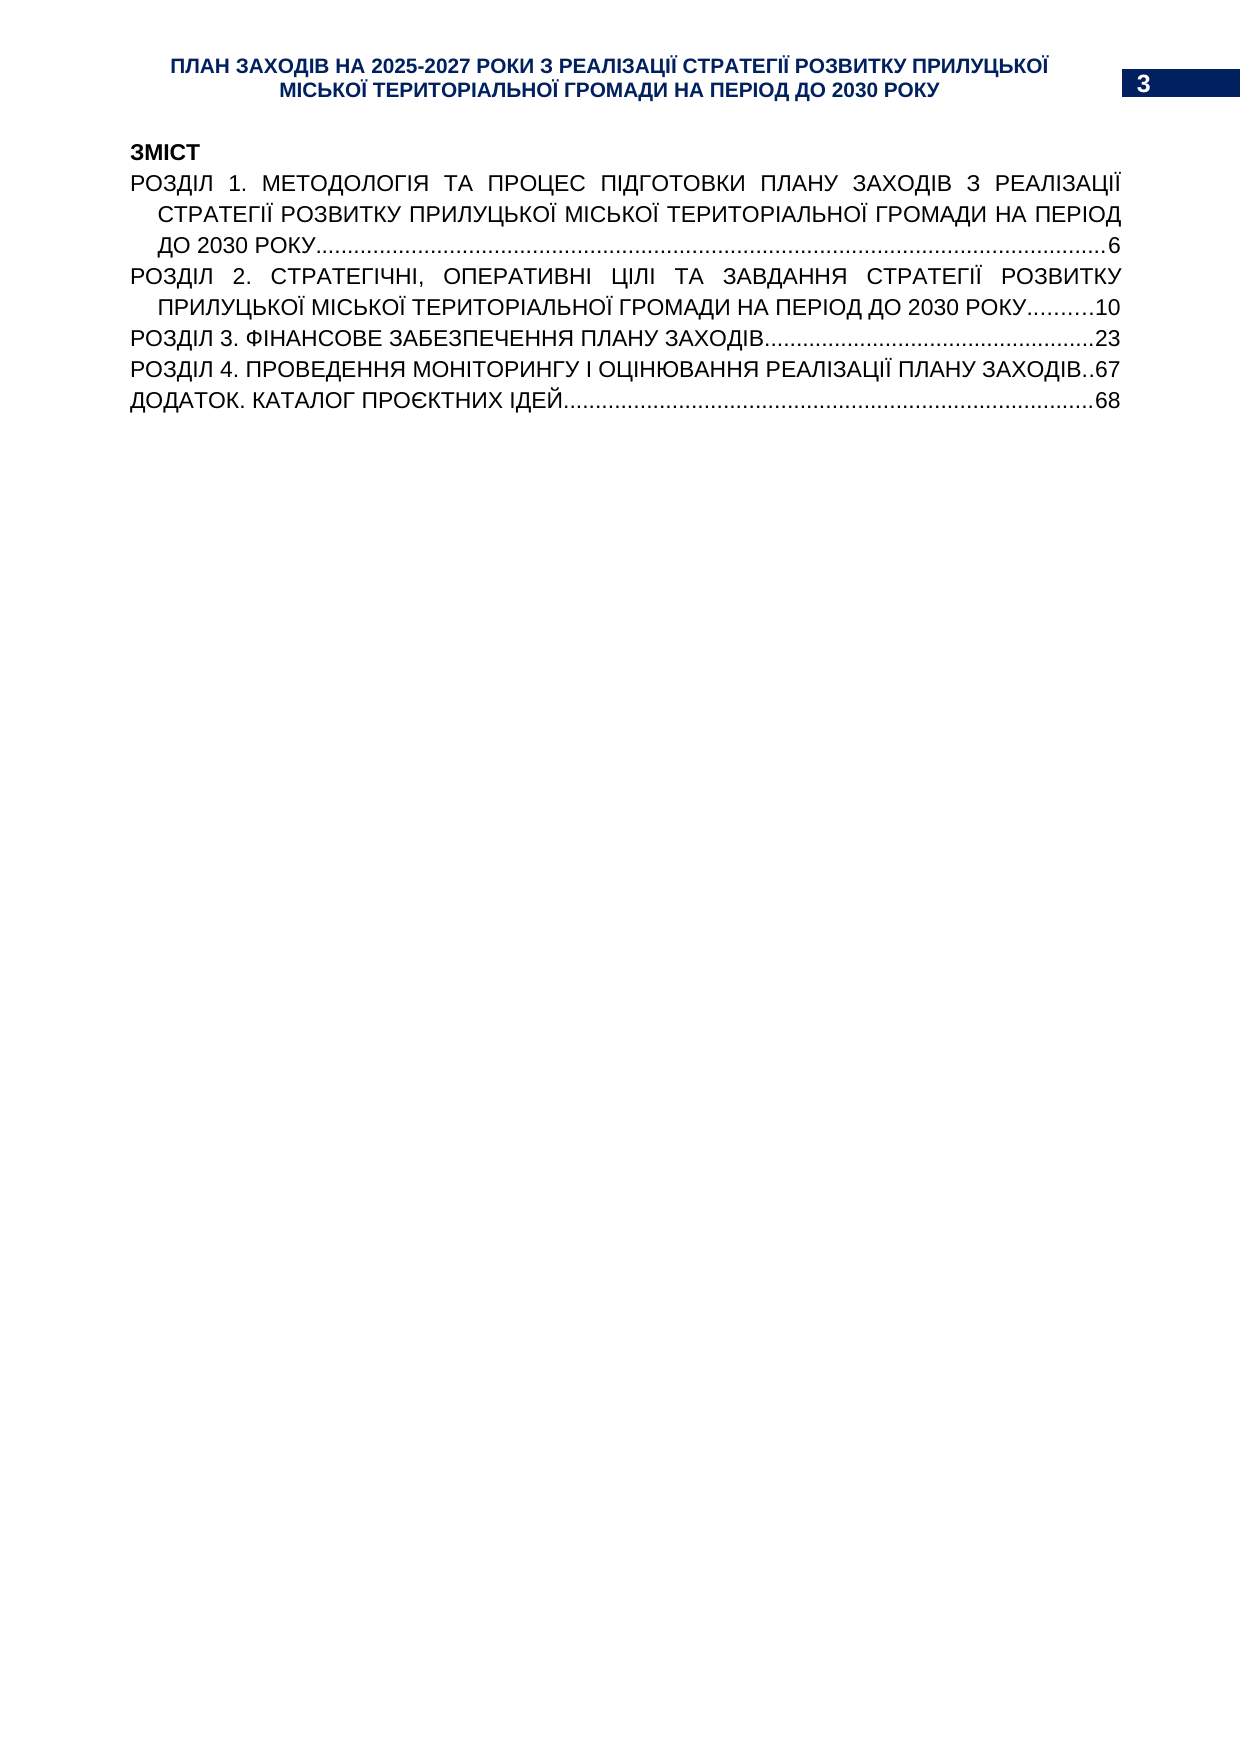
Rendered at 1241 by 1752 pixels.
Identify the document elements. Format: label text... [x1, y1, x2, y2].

text ЗМІСТ [130, 136, 1122, 167]
text РОЗДІЛ 2. СТРАТЕГІЧНІ, ОПЕРАТИВНІ ЦІЛІ ТА ЗАВДАННЯ СТРАТЕГІЇ РОЗВИТКУ ПРИЛУЦЬКОЇ МІСЬКОЇ ТЕРИТОРІАЛЬНОЇ ГРОМАДИ НА ПЕРІОД ДО 2030 РОКУ. 10 [130, 260, 1122, 322]
text РОЗДІЛ 1. МЕТОДОЛОГІЯ ТА ПРОЦЕС ПІДГОТОВКИ ПЛАНУ ЗАХОДІВ З РЕАЛІЗАЦІЇ СТРАТЕГІЇ РОЗВИТКУ ПРИЛУЦЬКОЇ МІСЬКОЇ ТЕРИТОРІАЛЬНОЇ ГРОМАДИ НА ПЕРІОД ДО 2030 РОКУ. 6 [130, 167, 1122, 260]
text РОЗДІЛ 4. ПРОВЕДЕННЯ МОНІТОРИНГУ І ОЦІНЮВАННЯ РЕАЛІЗАЦІЇ ПЛАНУ ЗАХОДІВ. 67 [130, 353, 1122, 384]
text РОЗДІЛ 3. ФІНАНСОВЕ ЗАБЕЗПЕЧЕННЯ ПЛАНУ ЗАХОДІВ. 23 [130, 322, 1122, 353]
text ДОДАТОК. КАТАЛОГ ПРОЄКТНИХ ІДЕЙ. 68 [130, 384, 1122, 415]
